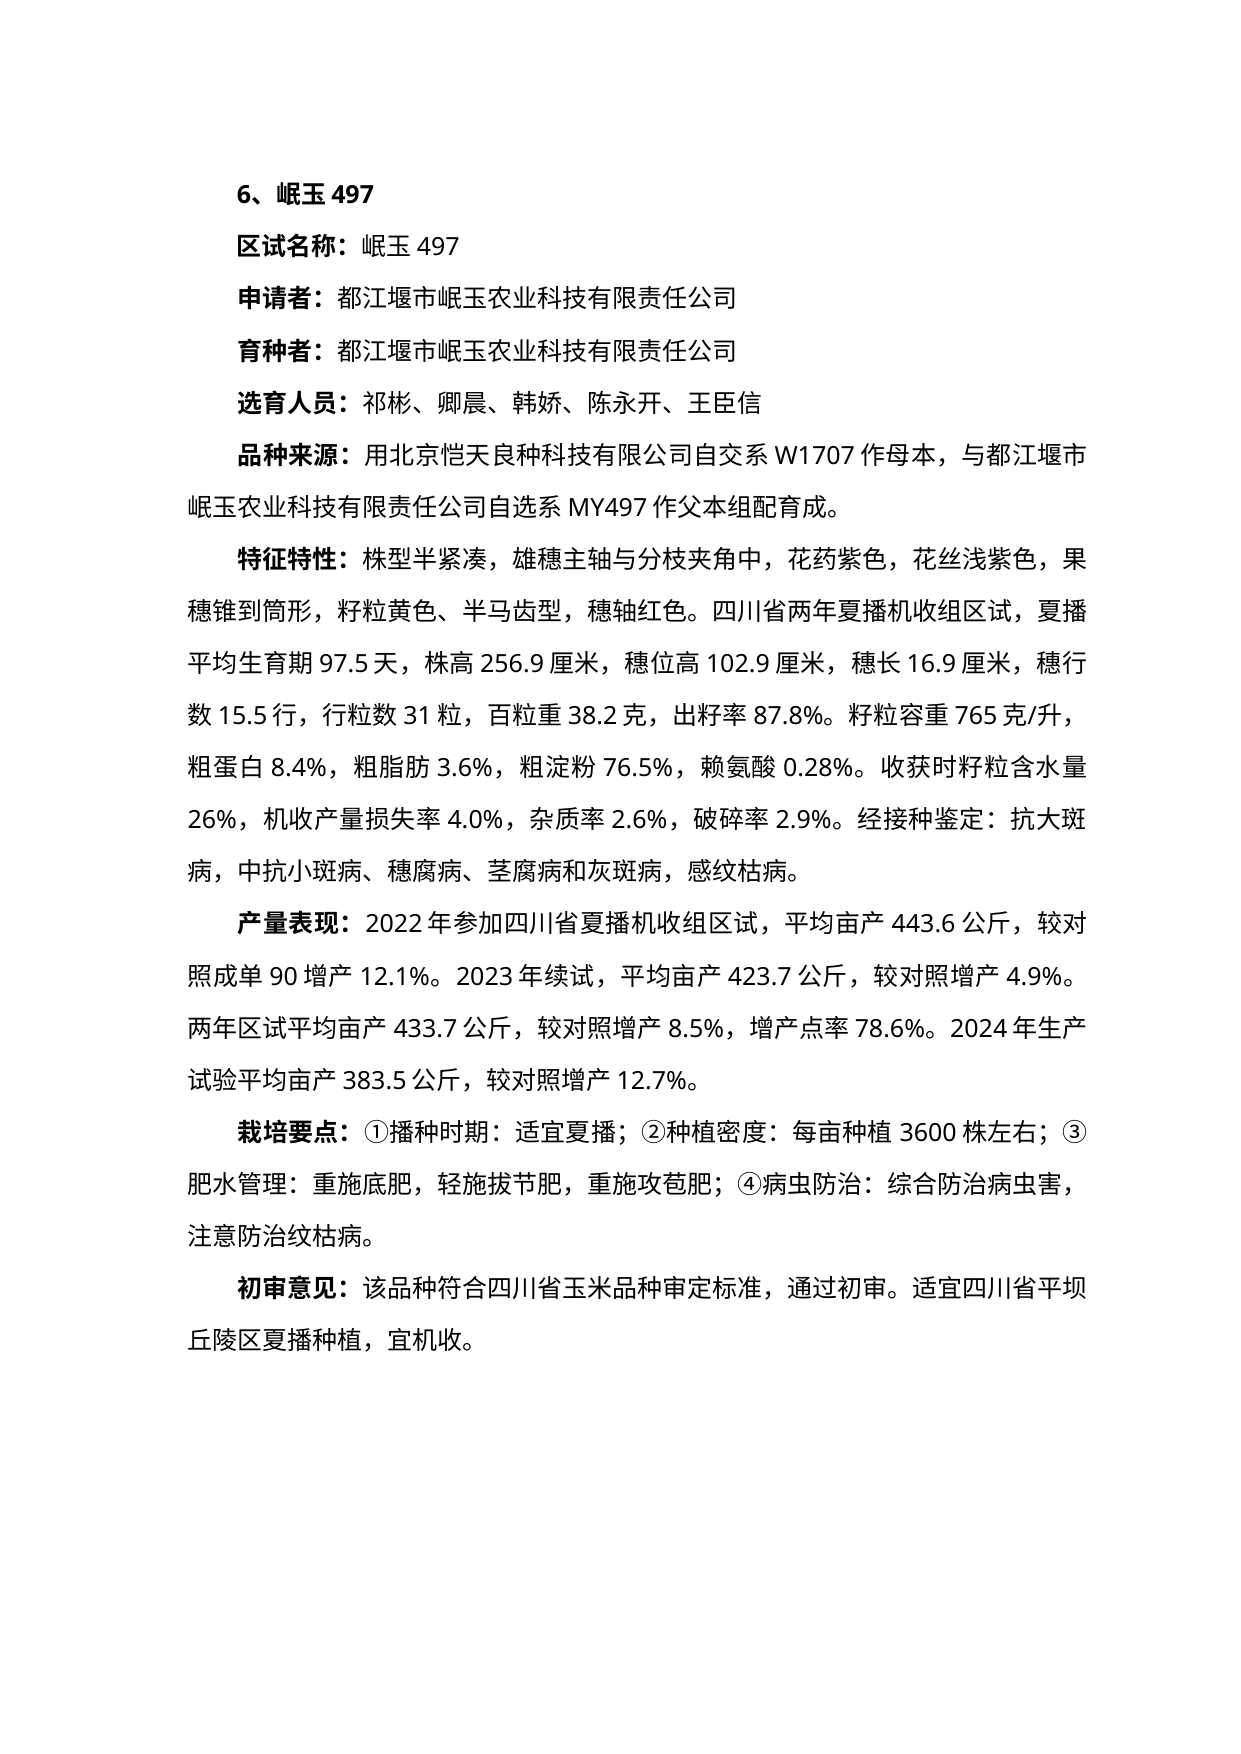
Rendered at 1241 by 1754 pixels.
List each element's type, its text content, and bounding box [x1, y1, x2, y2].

text 栽培要点：①播种时期：适宜夏播；②种植密度：每亩种植3600株左右；③肥水管理：重施底肥，轻施拔节肥，重施攻苞肥；④病虫防治：综合防治病虫害，注意防治纹枯病。 [187, 1099, 1088, 1256]
text 申请者：都江堰市岷玉农业科技有限责任公司 [187, 266, 1088, 318]
text 产量表现：2022年参加四川省夏播机收组区试，平均亩产443.6公斤，较对照成单90增产12.1%。2023年续试，平均亩产423.7公斤，较对照增产4.9%。两年区试平均亩产433.7公斤，较对照增产8.5%，增产点率78.6%。2024年生产试验平均亩产383.5公斤，较对照增产12.7%。 [187, 891, 1088, 1099]
text 6、岷玉497 [187, 162, 1088, 214]
text 品种来源：用北京恺天良种科技有限公司自交系W1707作母本，与都江堰市岷玉农业科技有限责任公司自选系MY497作父本组配育成。 [187, 422, 1088, 527]
text 选育人员：祁彬、卿晨、韩娇、陈永开、王臣信 [187, 370, 1088, 422]
text 初审意见：该品种符合四川省玉米品种审定标准，通过初审。适宜四川省平坝丘陵区夏播种植，宜机收。 [187, 1256, 1088, 1360]
text 育种者：都江堰市岷玉农业科技有限责任公司 [187, 318, 1088, 370]
text 区试名称：岷玉497 [187, 214, 1088, 266]
text 特征特性：株型半紧凑，雄穗主轴与分枝夹角中，花药紫色，花丝浅紫色，果穗锥到筒形，籽粒黄色、半马齿型，穗轴红色。四川省两年夏播机收组区试，夏播平均生育期97.5天，株高256.9厘米，穗位高102.9厘米，穗长16.9厘米，穗行数15.5行，行粒数31粒，百粒重38.2克，出籽率87.8%。籽粒容重765克/升，粗蛋白8.4%，粗脂肪3.6%，粗淀粉76.5%，赖氨酸0.28%。收获时籽粒含水量26%，机收产量损失率4.0%，杂质率2.6%，破碎率2.9%。经接种鉴定：抗大斑病，中抗小斑病、穗腐病、茎腐病和灰斑病，感纹枯病。 [187, 527, 1088, 891]
